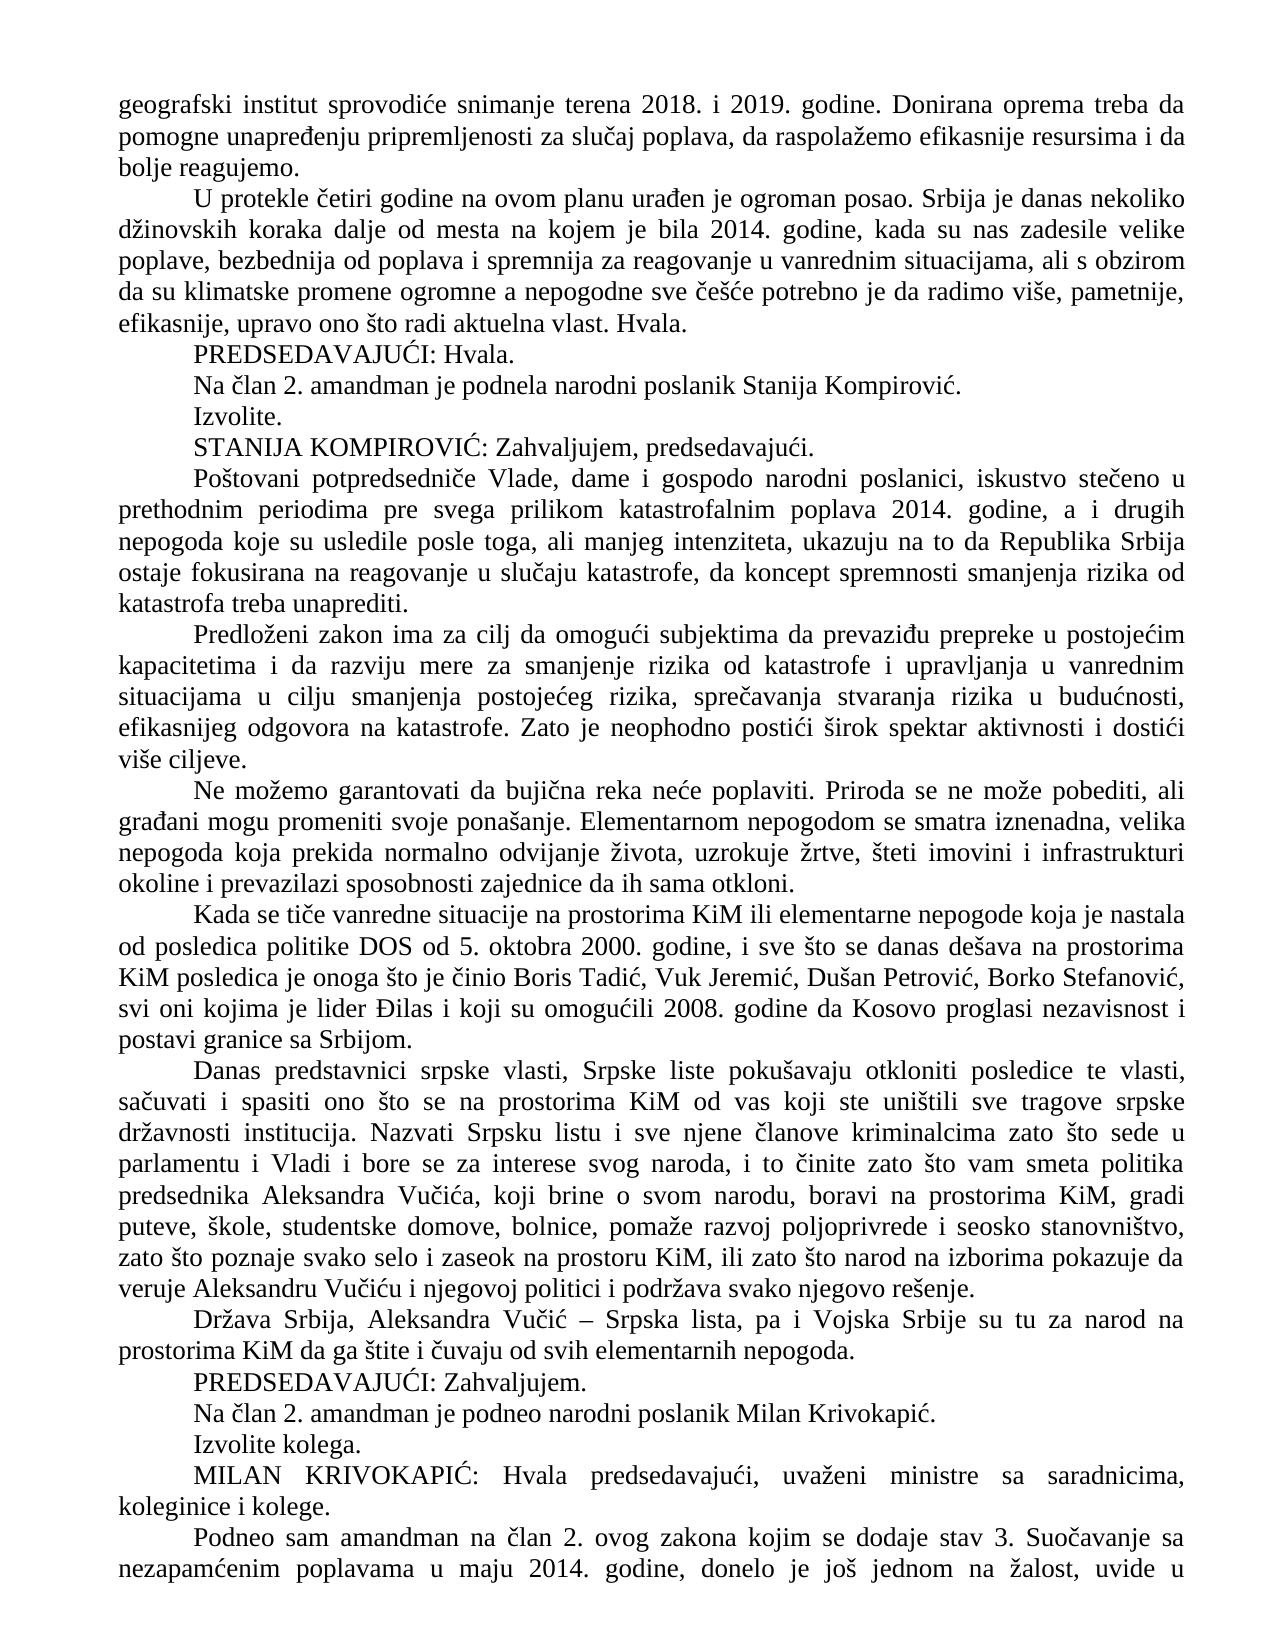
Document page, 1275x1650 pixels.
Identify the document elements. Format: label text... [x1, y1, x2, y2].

text Kada se tiče vanredne situacije na prostorima KiM ili elementarne nepogode koja je nastala od posledica politike DOS od 5. oktobra 2000. godine, i sve što se danas dešava na prostorima KiM posledica je onoga što je činio Boris Tadić, Vuk Jeremić, Dušan Petrović, Borko Stefanović, svi oni kojima je lider Đilas i koji su omogućili 2008. godine da Kosovo proglasi nezavisnost i postavi granice sa Srbijom. [118, 898, 1186, 1054]
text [118, 89, 1186, 182]
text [118, 1521, 1186, 1584]
text Izvolite. [118, 400, 1186, 431]
text STANIJA KOMPIROVIĆ: Zahvaljujem, predsedavajući. [118, 431, 1186, 462]
text Na član 2. amandman je podneo narodni poslanik Milan Krivokapić. [118, 1397, 1186, 1428]
text PREDSEDAVAJUĆI: Hvala. [118, 338, 1186, 369]
text MILAN KRIVOKAPIĆ: Hvala predsedavajući, uvaženi ministre sa saradnicima, koleginice i kolege. [118, 1459, 1186, 1521]
text Poštovani potpredsedniče Vlade, dame i gospodo narodni poslanici, iskustvo stečeno u prethodnim periodima pre svega prilikom katastrofalnim poplava 2014. godine, a i drugih nepogoda koje su usledile posle toga, ali manjeg intenziteta, ukazuju na to da Republika Srbija ostaje fokusirana na reagovanje u slučaju katastrofe, da koncept spremnosti smanjenja rizika od katastrofa treba unaprediti. [118, 462, 1186, 618]
text Predloženi zakon ima za cilj da omogući subjektima da prevaziđu prepreke u postojećim kapacitetima i da razviju mere za smanjenje rizika od katastrofe i upravljanja u vanrednim situacijama u cilju smanjenja postojećeg rizika, sprečavanja stvaranja rizika u budućnosti, efikasnijeg odgovora na katastrofe. Zato je neophodno postići širok spektar aktivnosti i dostići više ciljeve. [118, 618, 1186, 774]
text U protekle četiri godine na ovom planu urađen je ogroman posao. Srbija je danas nekoliko džinovskih koraka dalje od mesta na kojem je bila 2014. godine, kada su nas zadesile velike poplave, bezbednija od poplava i spremnija za reagovanje u vanrednim situacijama, ali s obzirom da su klimatske promene ogromne a nepogodne sve češće potrebno je da radimo više, pametnije, efikasnije, upravo ono što radi aktuelna vlast. Hvala. [118, 182, 1186, 338]
text Na član 2. amandman je podnela narodni poslanik Stanija Kompirović. [118, 369, 1186, 400]
text PREDSEDAVAJUĆI: Zahvaljujem. [118, 1366, 1186, 1397]
text Ne možemo garantovati da bujična reka neće poplaviti. Priroda se ne može pobediti, ali građani mogu promeniti svoje ponašanje. Elementarnom nepogodom se smatra iznenadna, velika nepogoda koja prekida normalno odvijanje života, uzrokuje žrtve, šteti imovini i infrastrukturi okoline i prevazilazi sposobnosti zajednice da ih sama otkloni. [118, 774, 1186, 898]
text Država Srbija, Aleksandra Vučić – Srpska lista, pa i Vojska Srbije su tu za narod na prostorima KiM da ga štite i čuvaju od svih elementarnih nepogoda. [118, 1303, 1186, 1366]
text Izvolite kolega. [118, 1428, 1186, 1459]
text Danas predstavnici srpske vlasti, Srpske liste pokušavaju otkloniti posledice te vlasti, sačuvati i spasiti ono što se na prostorima KiM od vas koji ste uništili sve tragove srpske državnosti institucija. Nazvati Srpsku listu i sve njene članove kriminalcima zato što sede u parlamentu i Vladi i bore se za interese svog naroda, i to činite zato što vam smeta politika predsednika Aleksandra Vučića, koji brine o svom narodu, boravi na prostorima KiM, gradi puteve, škole, studentske domove, bolnice, pomaže razvoj poljoprivrede i seosko stanovništvo, zato što poznaje svako selo i zaseok na prostoru KiM, ili zato što narod na izborima pokazuje da veruje Aleksandru Vučiću i njegovoj politici i podržava svako njegovo rešenje. [118, 1054, 1186, 1303]
